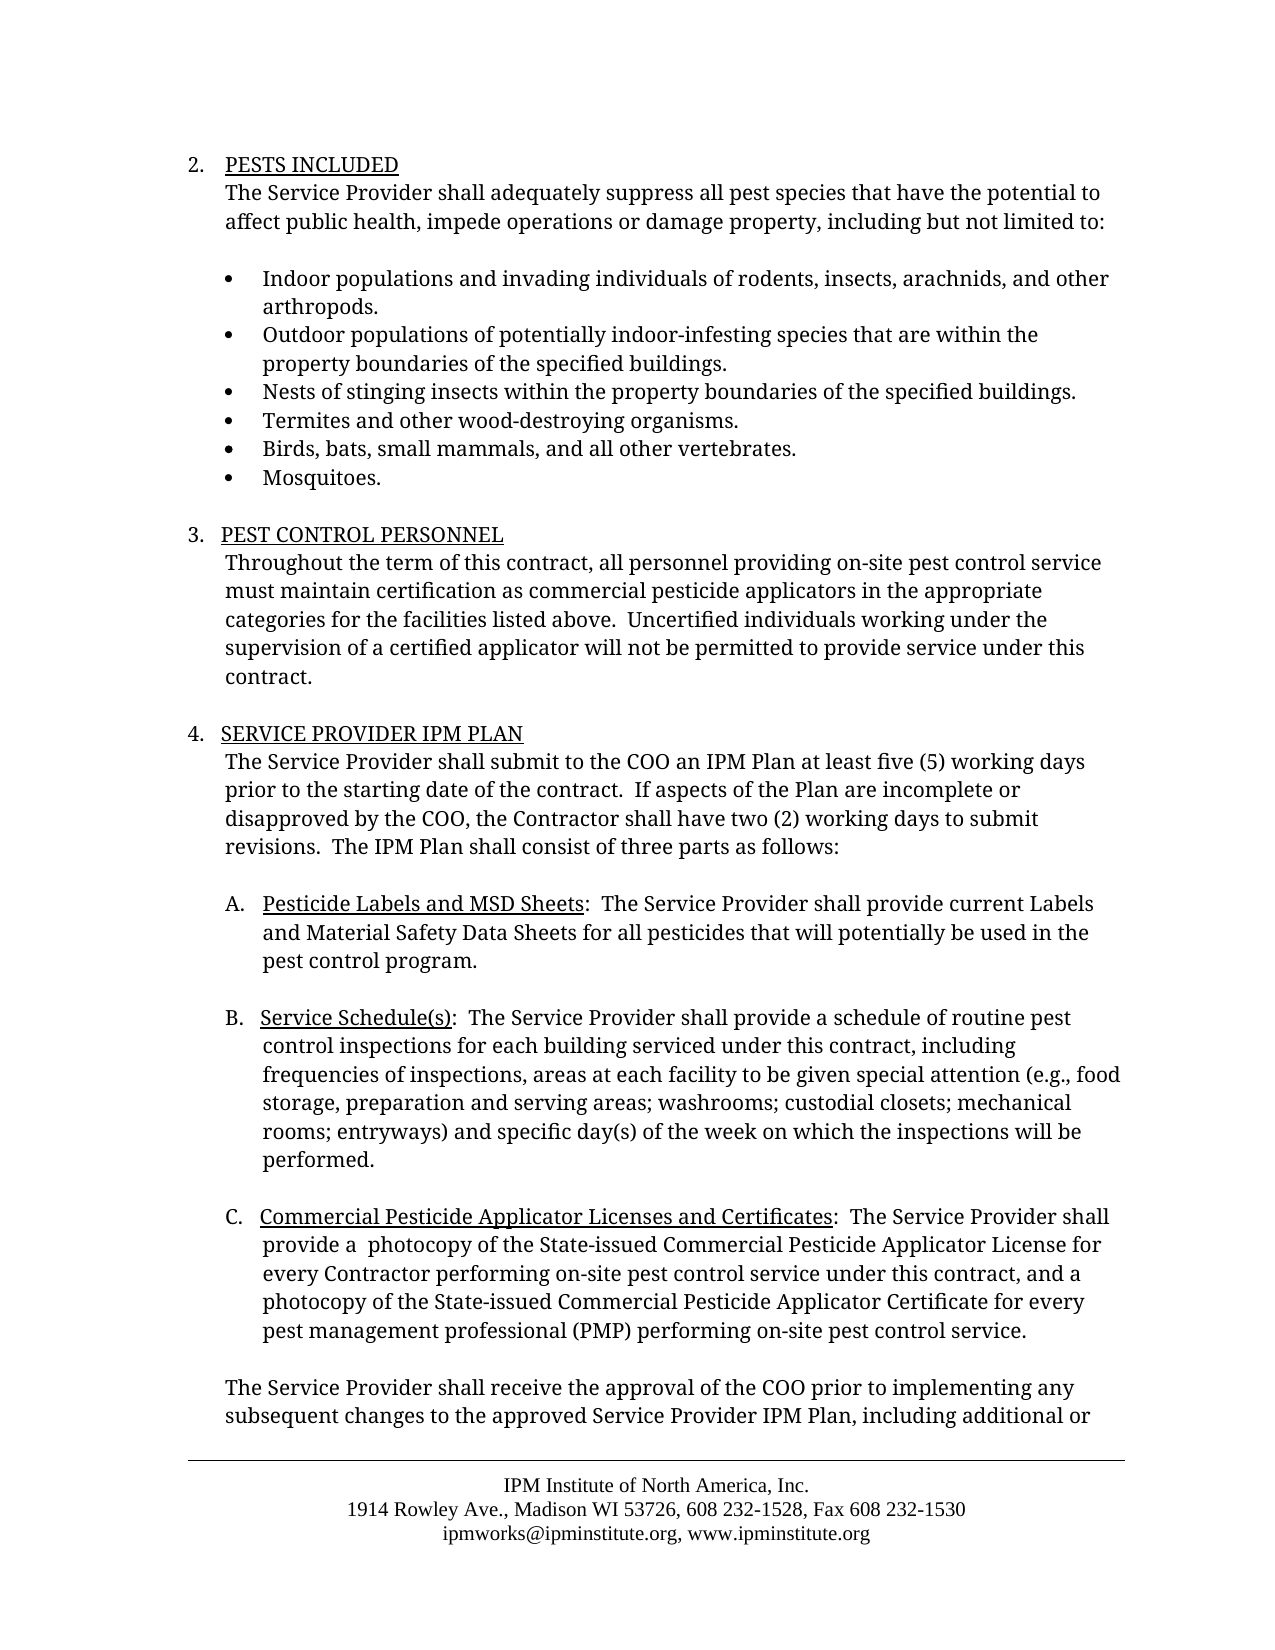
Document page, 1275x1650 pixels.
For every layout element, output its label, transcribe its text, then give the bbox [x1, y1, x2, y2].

list Indoor populations and invading individuals of rodents, insects, arachnids, and other arthropods. [225, 264, 1125, 321]
text The Service Provider shall submit to the COO an IPM Plan at least five (5) working days prior to the starting date of the contract. If aspects of the Plan are incomplete or disapproved by the COO, the Contractor shall have two (2) working days to submit revisions. The IPM Plan shall consist of three parts as follows: [225, 747, 1125, 861]
list Mosquitoes. [225, 463, 1125, 491]
list PESTS INCLUDED [187, 150, 1125, 178]
list Termites and other wood-destroying organisms. [225, 406, 1125, 434]
list Nests of stinging insects within the property boundaries of the specified buildings. [225, 377, 1125, 406]
text The Service Provider shall adequately suppress all pest species that have the potential to affect public health, impede operations or damage property, including but not limited to: [225, 178, 1125, 235]
list Birds, bats, small mammals, and all other vertebrates. [225, 434, 1125, 463]
text B. Service Schedule(s): The Service Provider shall provide a schedule of routine pest control inspections for each building serviced under this contract, including frequencies of inspections, areas at each facility to be given special attention (e.g., food storage, preparation and serving areas; washrooms; custodial closets; mechanical rooms; entryways) and specific day(s) of the week on which the inspections will be performed. [225, 1003, 1125, 1174]
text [225, 1373, 1125, 1430]
list Pesticide Labels and MSD Sheets: The Service Provider shall provide current Labels and Material Safety Data Sheets for all pesticides that will potentially be used in the pest control program. [225, 889, 1125, 975]
list Outdoor populations of potentially indoor-infesting species that are within the property boundaries of the specified buildings. [225, 321, 1125, 377]
text 3. PEST CONTROL PERSONNEL [187, 520, 1125, 548]
text 4. SERVICE PROVIDER IPM PLAN [187, 719, 1125, 747]
text C. Commercial Pesticide Applicator Licenses and Certificates: The Service Provider shall provide a photocopy of the State-issued Commercial Pesticide Applicator License for every Contractor performing on-site pest control service under this contract, and a photocopy of the State-issued Commercial Pesticide Applicator Certificate for every pest management professional (PMP) performing on-site pest control service. [225, 1202, 1125, 1344]
text Throughout the term of this contract, all personnel providing on-site pest control service must maintain certification as commercial pesticide applicators in the appropriate categories for the facilities listed above. Uncertified individuals working under the supervision of a certified applicator will not be permitted to provide service under this contract. [225, 548, 1125, 690]
